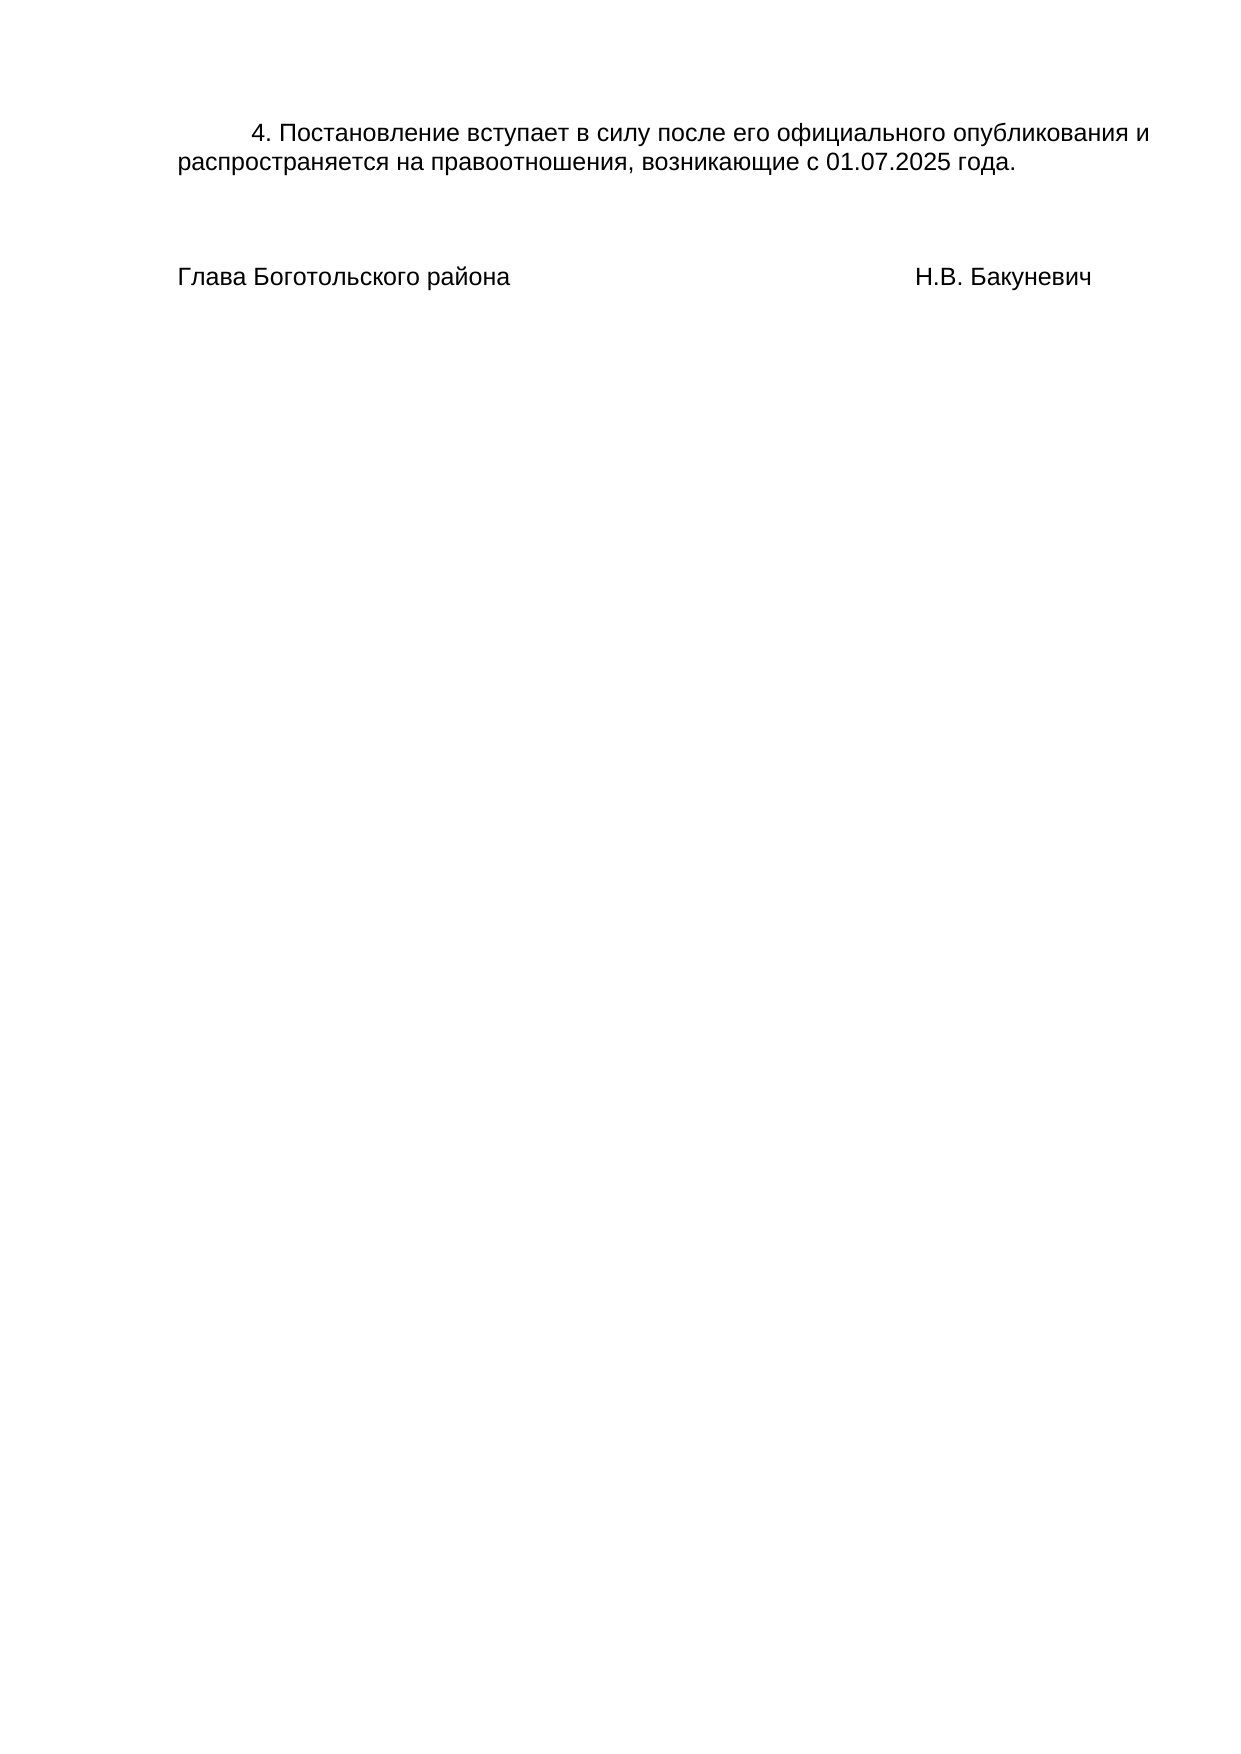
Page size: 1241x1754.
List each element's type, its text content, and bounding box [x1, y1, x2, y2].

text 4. Постановление вступает в силу после его официального опубликования и распространяется на правоотношения, возникающие с 01.07.2025 года. [177, 118, 1152, 176]
text Глава Боготольского района Н.В. Бакуневич [177, 262, 1152, 291]
